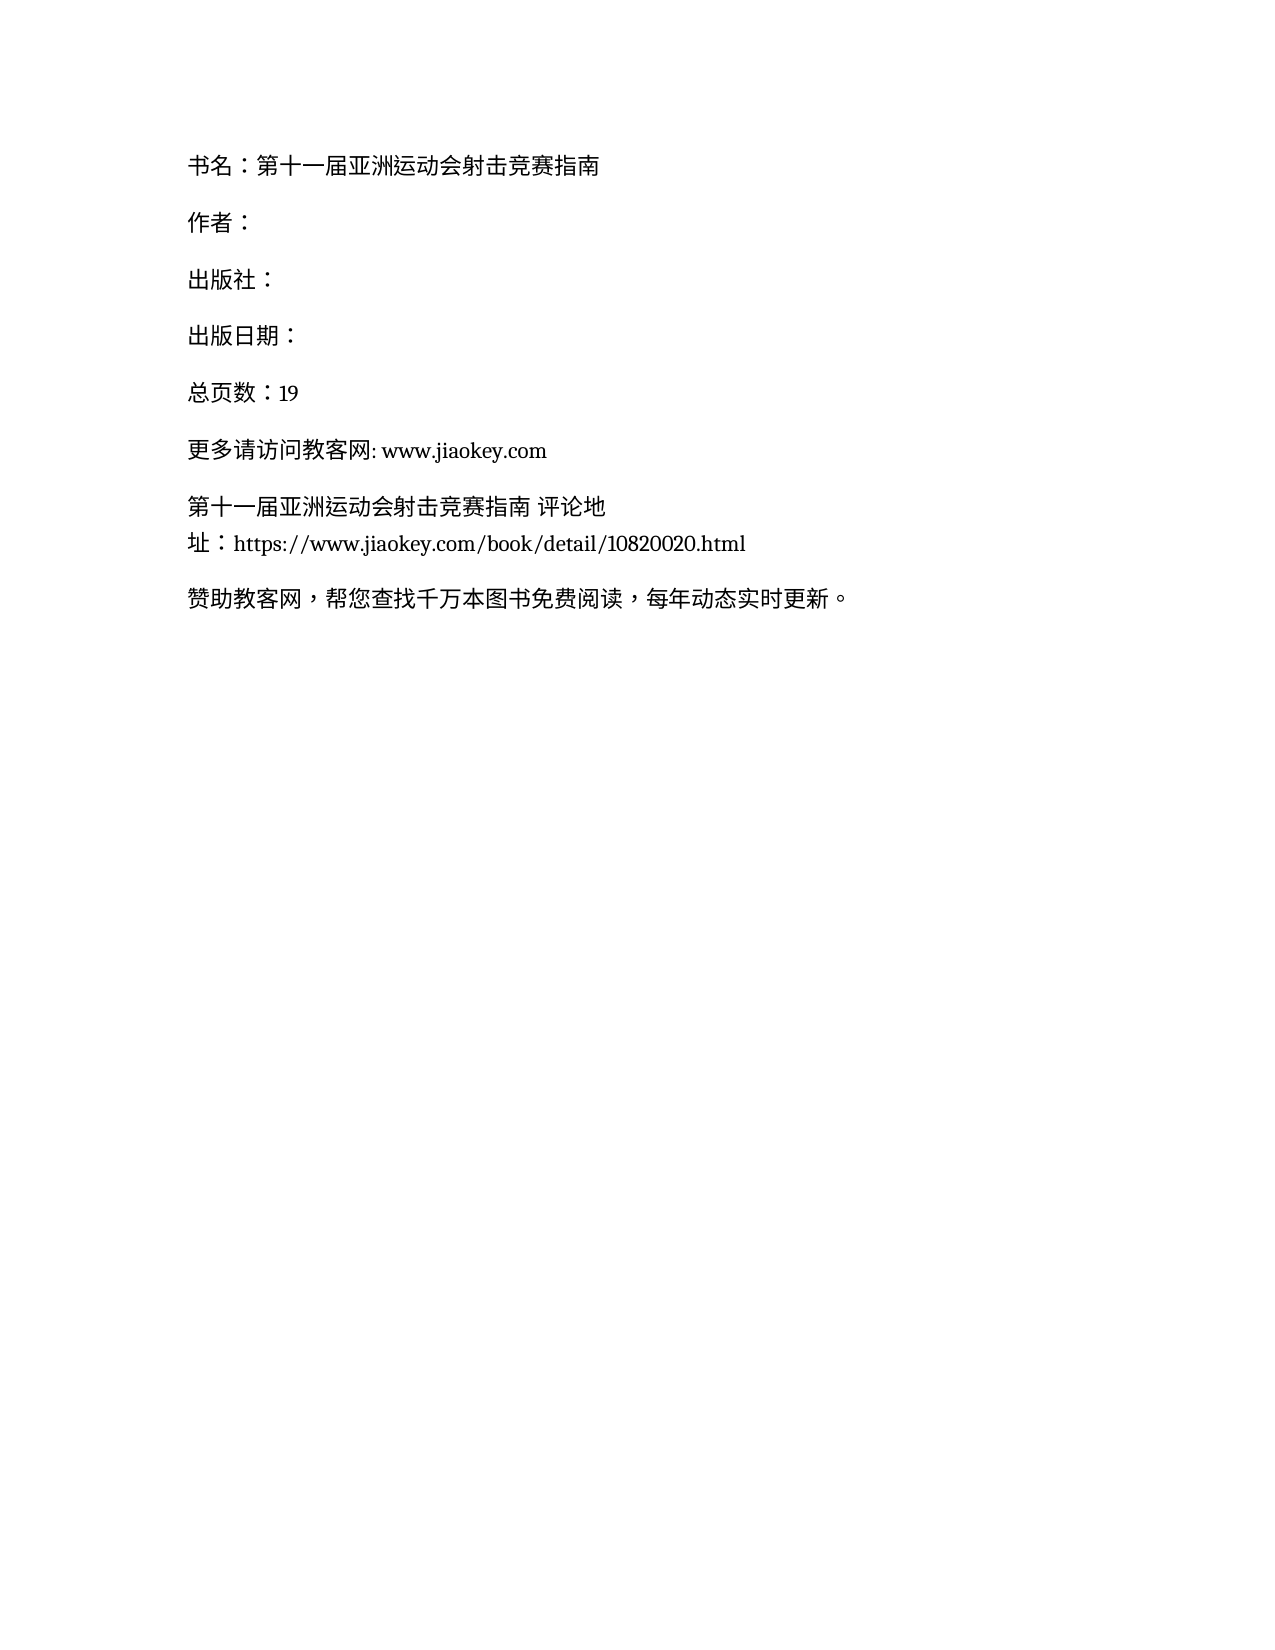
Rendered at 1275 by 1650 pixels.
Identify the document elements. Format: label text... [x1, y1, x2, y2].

text 更多请访问教客网: www.jiaokey.com [187, 434, 1087, 465]
text 出版日期： [187, 320, 1087, 352]
text 赞助教客网，帮您查找千万本图书免费阅读，每年动态实时更新。 [187, 583, 1087, 614]
text 书名：第十一届亚洲运动会射击竞赛指南 [187, 150, 1087, 181]
text 出版社： [187, 263, 1087, 295]
text 总页数：19 [187, 377, 1087, 408]
text 作者： [187, 207, 1087, 238]
text 第十一届亚洲运动会射击竞赛指南 评论地址：https://www.jiaokey.com/book/detail/10820020.html [187, 491, 1087, 558]
